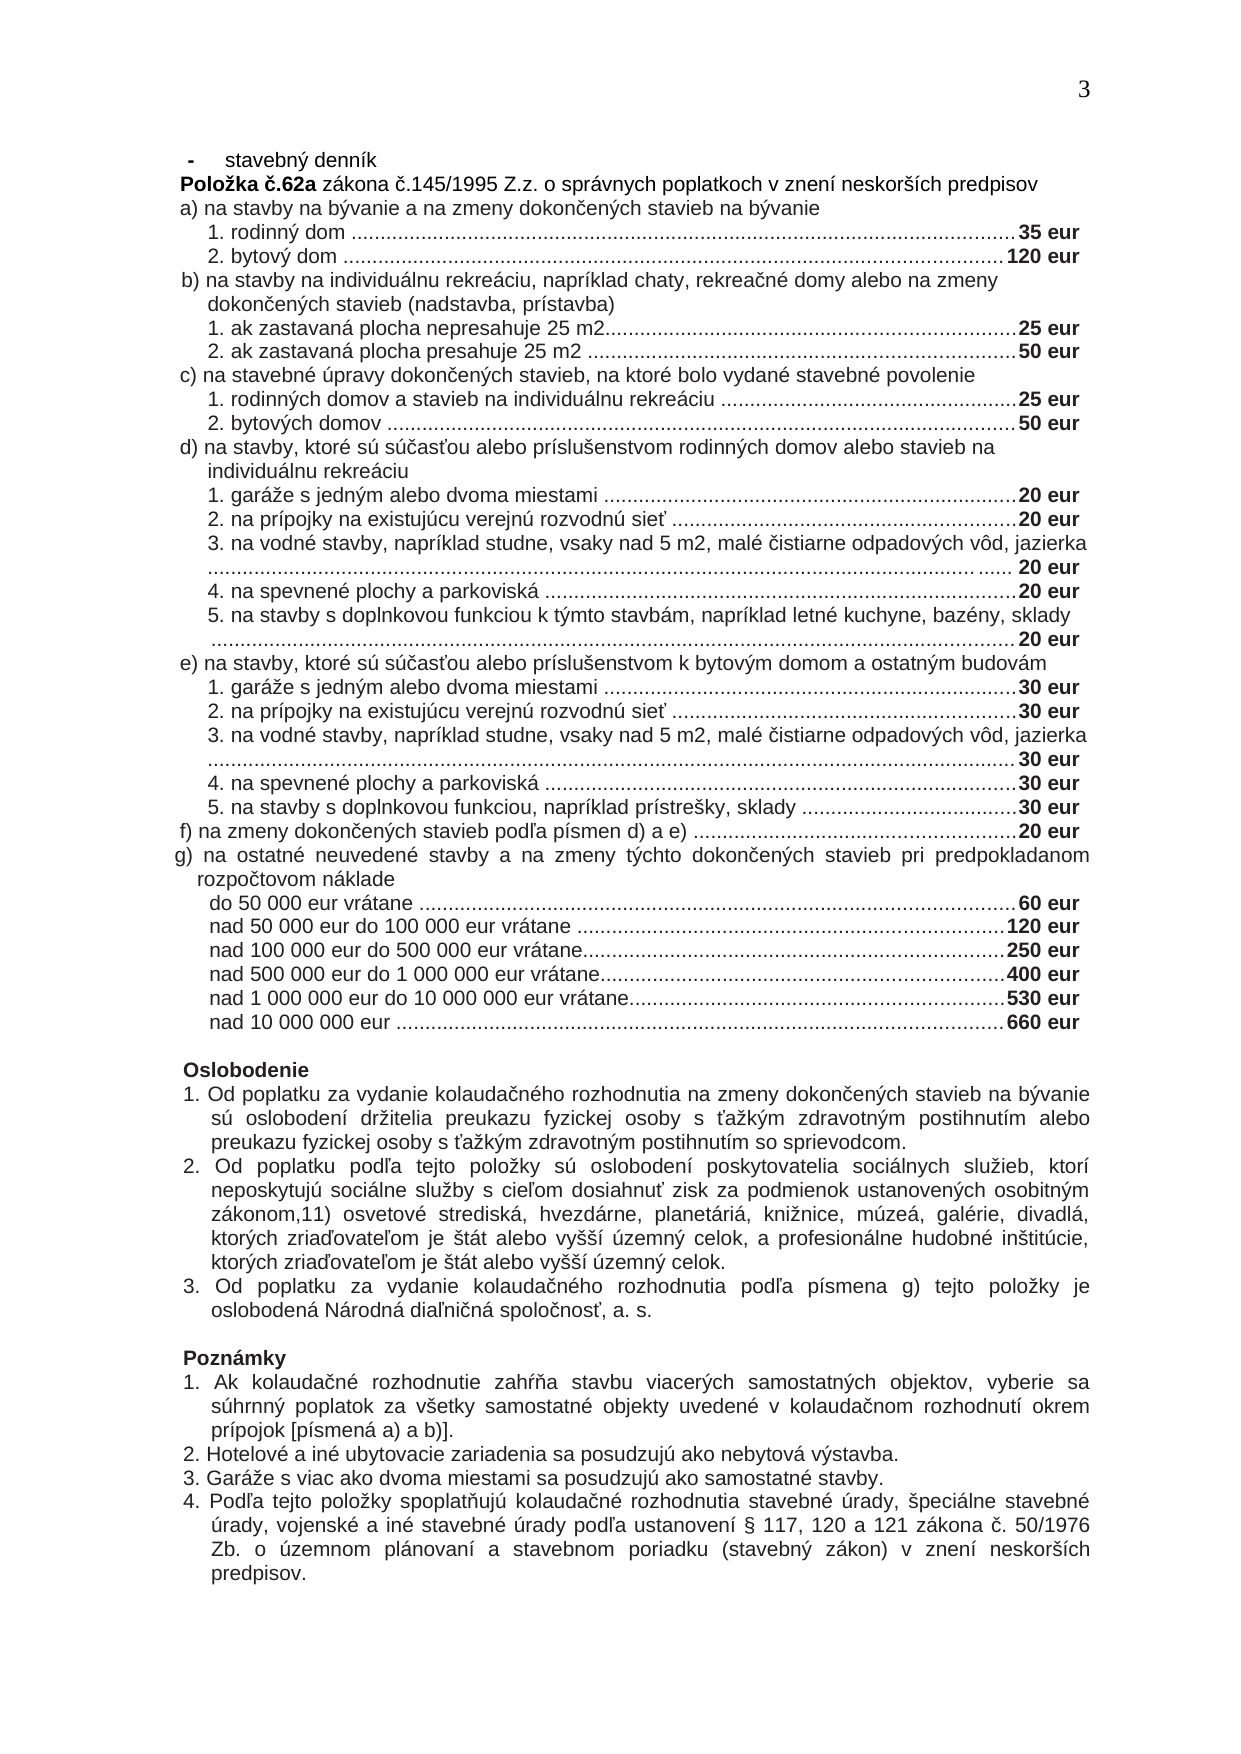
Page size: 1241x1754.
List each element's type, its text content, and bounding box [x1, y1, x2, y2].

text f) na zmeny dokončených stavieb podľa písmen d) a e) 20 eur [179, 818, 1090, 842]
text d) na stavby, ktoré sú súčasťou alebo príslušenstvom rodinných domov alebo stavieb na individuálnu rekreáciu [179, 435, 1090, 483]
text nad 10 000 000 eur 660 eur [207, 1010, 1090, 1034]
text 1. Ak kolaudačné rozhodnutie zahŕňa stavbu viacerých samostatných objektov, vyberie sa súhrnný poplatok za všetky samostatné objekty uvedené v kolaudačnom rozhodnutí okrem prípojok [písmená a) a b)]. [183, 1369, 1090, 1441]
text 2. Hotelové a iné ubytovacie zariadenia sa posudzujú ako nebytová výstavba. [183, 1441, 1090, 1465]
text nad 50 000 eur do 100 000 eur vrátane . 120 eur [207, 914, 1090, 938]
text 2. ak zastavaná plocha presahuje 25 m2 50 eur [197, 339, 1090, 363]
text 1. Od poplatku za vydanie kolaudačného rozhodnutia na zmeny dokončených stavieb na bývanie sú oslobodení držitelia preukazu fyzickej osoby s ťažkým zdravotným postihnutím alebo preukazu fyzickej osoby s ťažkým zdravotným postihnutím so sprievodcom. [183, 1082, 1090, 1154]
text Poznámky [183, 1346, 1090, 1369]
list stavebný denník [187, 148, 1090, 172]
text 1. garáže s jedným alebo dvoma miestami 30 eur [207, 675, 1090, 699]
text 3. Od poplatku za vydanie kolaudačného rozhodnutia podľa písmena g) tejto položky je oslobodená Národná diaľničná spoločnosť, a. s. [183, 1274, 1090, 1322]
text 2. Od poplatku podľa tejto položky sú oslobodení poskytovatelia sociálnych služieb, ktorí neposkytujú sociálne služby s cieľom dosiahnuť zisk za podmienok ustanovených osobitným zákonom,11) osvetové strediská, hvezdárne, planetáriá, knižnice, múzeá, galérie, divadlá, ktorých zriaďovateľom je štát alebo vyšší územný celok, a profesionálne hudobné inštitúcie, ktorých zriaďovateľom je štát alebo vyšší územný celok. [183, 1154, 1090, 1274]
text Oslobodenie [183, 1058, 1090, 1082]
text b) na stavby na individuálnu rekreáciu, napríklad chaty, rekreačné domy alebo na zmeny dokončených stavieb (nadstavba, prístavba) [181, 267, 1090, 315]
text 4. na spevnené plochy a parkoviská 20 eur [197, 579, 1090, 603]
text do 50 000 eur vrátane 60 eur [207, 890, 1090, 914]
text e) na stavby, ktoré sú súčasťou alebo príslušenstvom k bytovým domom a ostatným budovám [179, 651, 1090, 675]
text 4. Podľa tejto položky spoplatňujú kolaudačné rozhodnutia stavebné úrady, špeciálne stavebné úrady, vojenské a iné stavebné úrady podľa ustanovení § 117, 120 a 121 zákona č. 50/1976 Zb. o územnom plánovaní a stavebnom poriadku (stavebný zákon) v znení neskorších predpisov. [183, 1489, 1090, 1585]
text c) na stavebné úpravy dokončených stavieb, na ktoré bolo vydané stavebné povolenie [179, 363, 1090, 387]
text Položka č.62a zákona č.145/1995 Z.z. o správnych poplatkoch v znení neskorších predpisov [180, 172, 1090, 196]
text nad 500 000 eur do 1 000 000 eur vrátane 400 eur [207, 962, 1090, 986]
text nad 100 000 eur do 500 000 eur vrátane 250 eur [207, 938, 1090, 962]
text nad 1 000 000 eur do 10 000 000 eur vrátane 530 eur [207, 986, 1090, 1010]
text 1. ak zastavaná plocha nepresahuje 25 m2 25 eur [197, 315, 1090, 339]
text 4. na spevnené plochy a parkoviská 30 eur [207, 771, 1090, 794]
text 2. na prípojky na existujúcu verejnú rozvodnú sieť 30 eur [207, 699, 1090, 723]
text 3. Garáže s viac ako dvoma miestami sa posudzujú ako samostatné stavby. [183, 1465, 1090, 1489]
text 2. bytový dom 120 eur [197, 243, 1090, 267]
text g) na ostatné neuvedené stavby a na zmeny týchto dokončených stavieb pri predpokladanom rozpočtovom náklade [174, 842, 1090, 890]
text 3. na vodné stavby, napríklad studne, vsaky nad 5 m2, malé čistiarne odpadových vôd, jazierka ...... 20 eur [207, 531, 1090, 579]
text 2. bytových domov 50 eur [197, 411, 1090, 435]
text 20 eur [209, 627, 1090, 651]
text 2. na prípojky na existujúcu verejnú rozvodnú sieť 20 eur [197, 507, 1090, 531]
text 1. rodinných domov a stavieb na individuálnu rekreáciu 25 eur [197, 387, 1090, 411]
text 1. garáže s jedným alebo dvoma miestami 20 eur [197, 483, 1090, 507]
text 1. rodinný dom 35 eur [197, 219, 1090, 243]
text 3. na vodné stavby, napríklad studne, vsaky nad 5 m2, malé čistiarne odpadových vôd, jazierka 30 eur [207, 723, 1090, 771]
text 5. na stavby s doplnkovou funkciou k týmto stavbám, napríklad letné kuchyne, bazény, sklady [197, 603, 1090, 627]
text 5. na stavby s doplnkovou funkciou, napríklad prístrešky, sklady 30 eur [207, 794, 1090, 818]
text a) na stavby na bývanie a na zmeny dokončených stavieb na bývanie [179, 196, 1090, 219]
